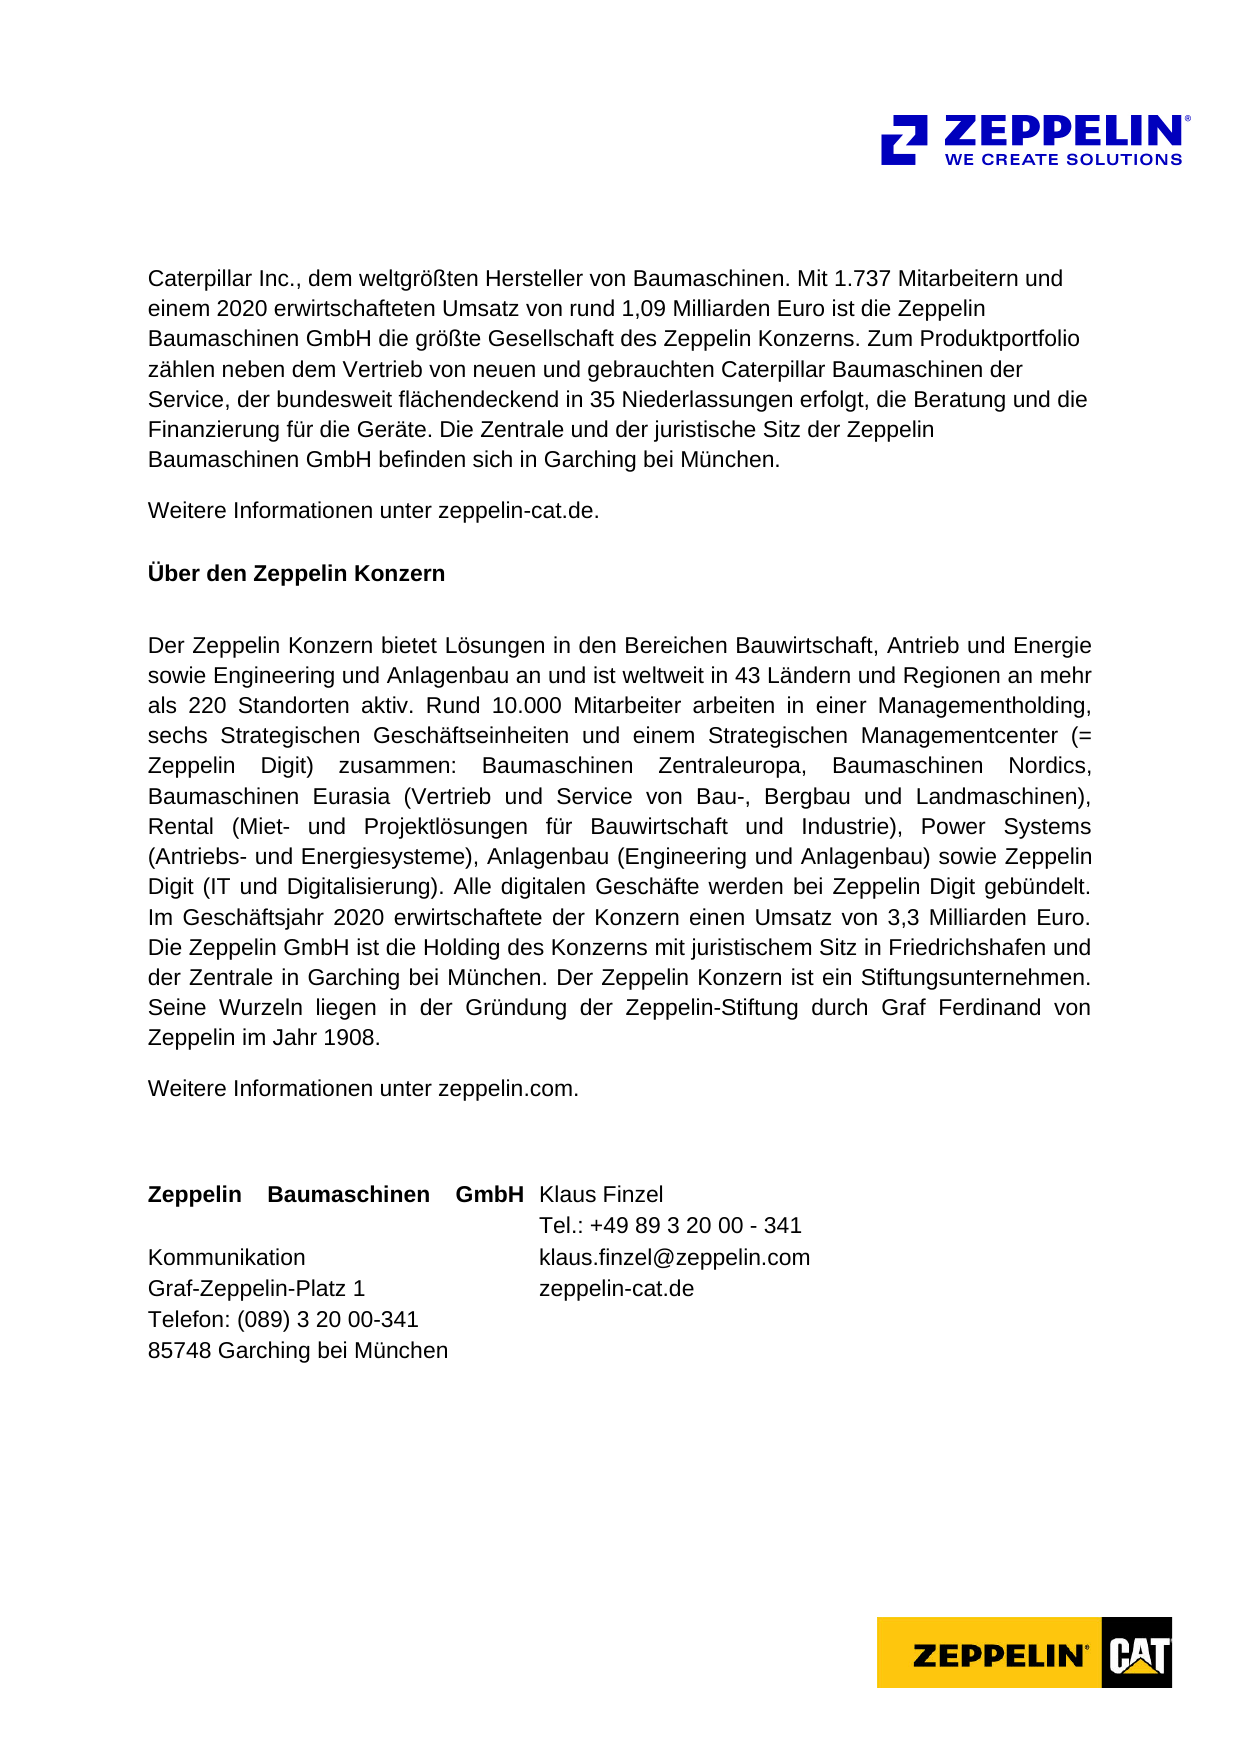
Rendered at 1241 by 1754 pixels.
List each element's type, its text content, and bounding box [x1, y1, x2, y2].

text Weitere Informationen unter zeppelin.com. [148, 1075, 1092, 1102]
table_header Zeppelin Baumaschinen GmbH Klaus Finzel Kommunikation Graf-Zeppelin-Platz 1 Telefon: (089) 3 20 00-341 85748 Garching bei München [140, 1178, 532, 1365]
text Weitere Informationen unter zeppelin-cat.de. [148, 497, 1092, 524]
text Der Zeppelin Konzern bietet Lösungen in den Bereichen Bauwirtschaft, Antrieb und Energie sowie Engineering und Anlagenbau an und ist weltweit in 43 Ländern und Regionen an mehr als 220 Standorten aktiv. Rund 10.000 Mitarbeiter arbeiten in einer Managementholding, sechs Strategischen Geschäftseinheiten und einem Strategischen Managementcenter (= Zeppelin Digit) zusammen: Baumaschinen Zentraleuropa, Baumaschinen Nordics, Baumaschinen Eurasia (Vertrieb und Service von Bau-, Bergbau und Landmaschinen), Rental (Miet- und Projektlösungen für Bauwirtschaft und Industrie), Power Systems (Antriebs- und Energiesysteme), Anlagenbau (Engineering und Anlagenbau) sowie Zeppelin Digit (IT und Digitalisierung). Alle digitalen Geschäfte werden bei Zeppelin Digit gebündelt. Im Geschäftsjahr 2020 erwirtschaftete der Konzern einen Umsatz von 3,3 Milliarden Euro. Die Zeppelin GmbH ist die Holding des Konzerns mit juristischem Sitz in Friedrichshafen und der Zentrale in Garching bei München. Der Zeppelin Konzern ist ein Stiftungsunternehmen. Seine Wurzeln liegen in der Gründung der Zeppelin-Stiftung durch Graf Ferdinand von Zeppelin im Jahr 1908. [148, 632, 1092, 1051]
picture [802, 0, 1241, 215]
table_header Klaus Finzel Tel.: +49 89 3 20 00 - 341 klaus.finzel@zeppelin.com zeppelin-cat.de [532, 1178, 1167, 1365]
picture [877, 1617, 1173, 1688]
text Über den Zeppelin Konzern [148, 548, 1092, 590]
